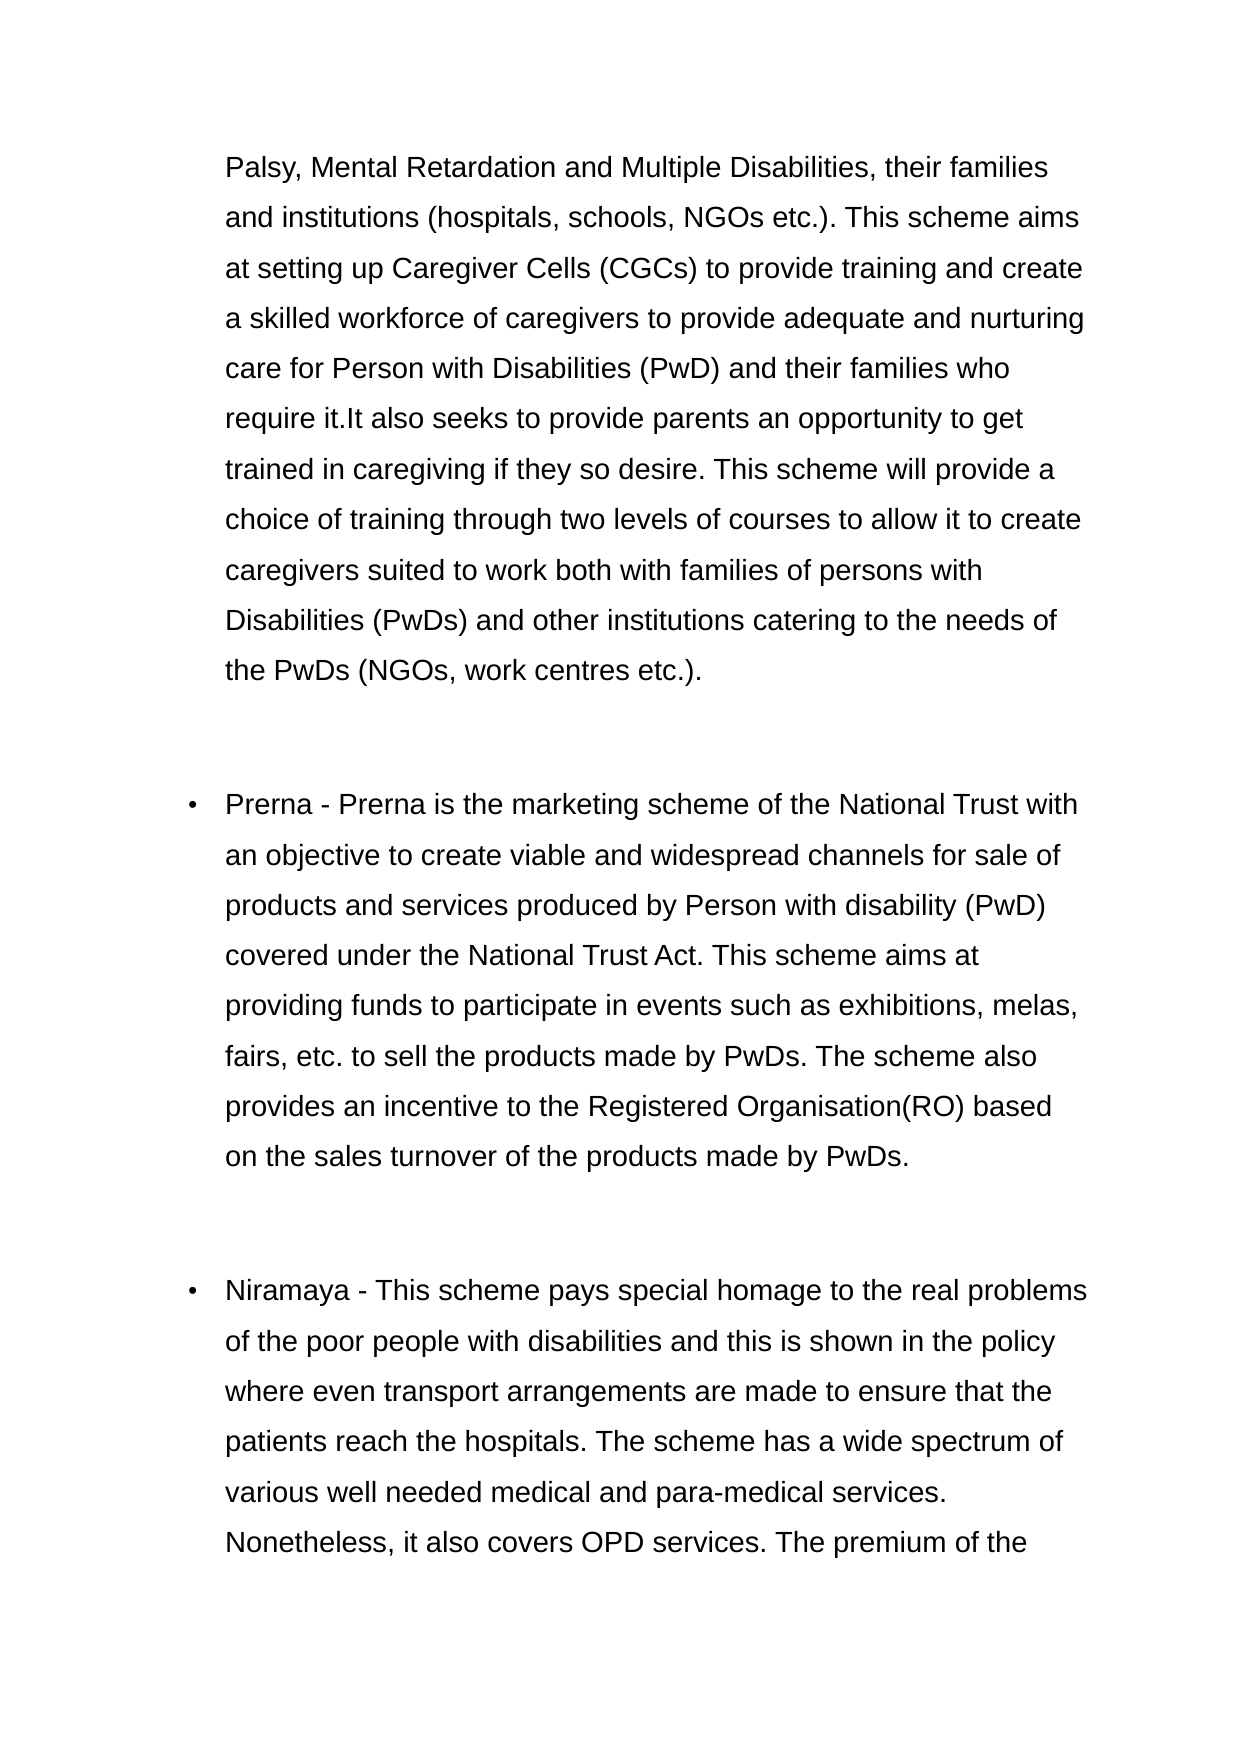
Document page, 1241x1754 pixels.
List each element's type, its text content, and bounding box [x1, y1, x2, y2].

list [187, 150, 1090, 687]
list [187, 1273, 1090, 1558]
list Prerna - Prerna is the marketing scheme of the National Trust with an objective to create viable and widespread channels for sale of products and services produced by Person with disability (PwD) covered under the National Trust Act. This scheme aims at providing funds to participate in events such as exhibitions, melas, fairs, etc. to sell the products made by PwDs. The scheme also provides an incentive to the Registered Organisation(RO) based on the sales turnover of the products made by PwDs. [187, 787, 1090, 1173]
